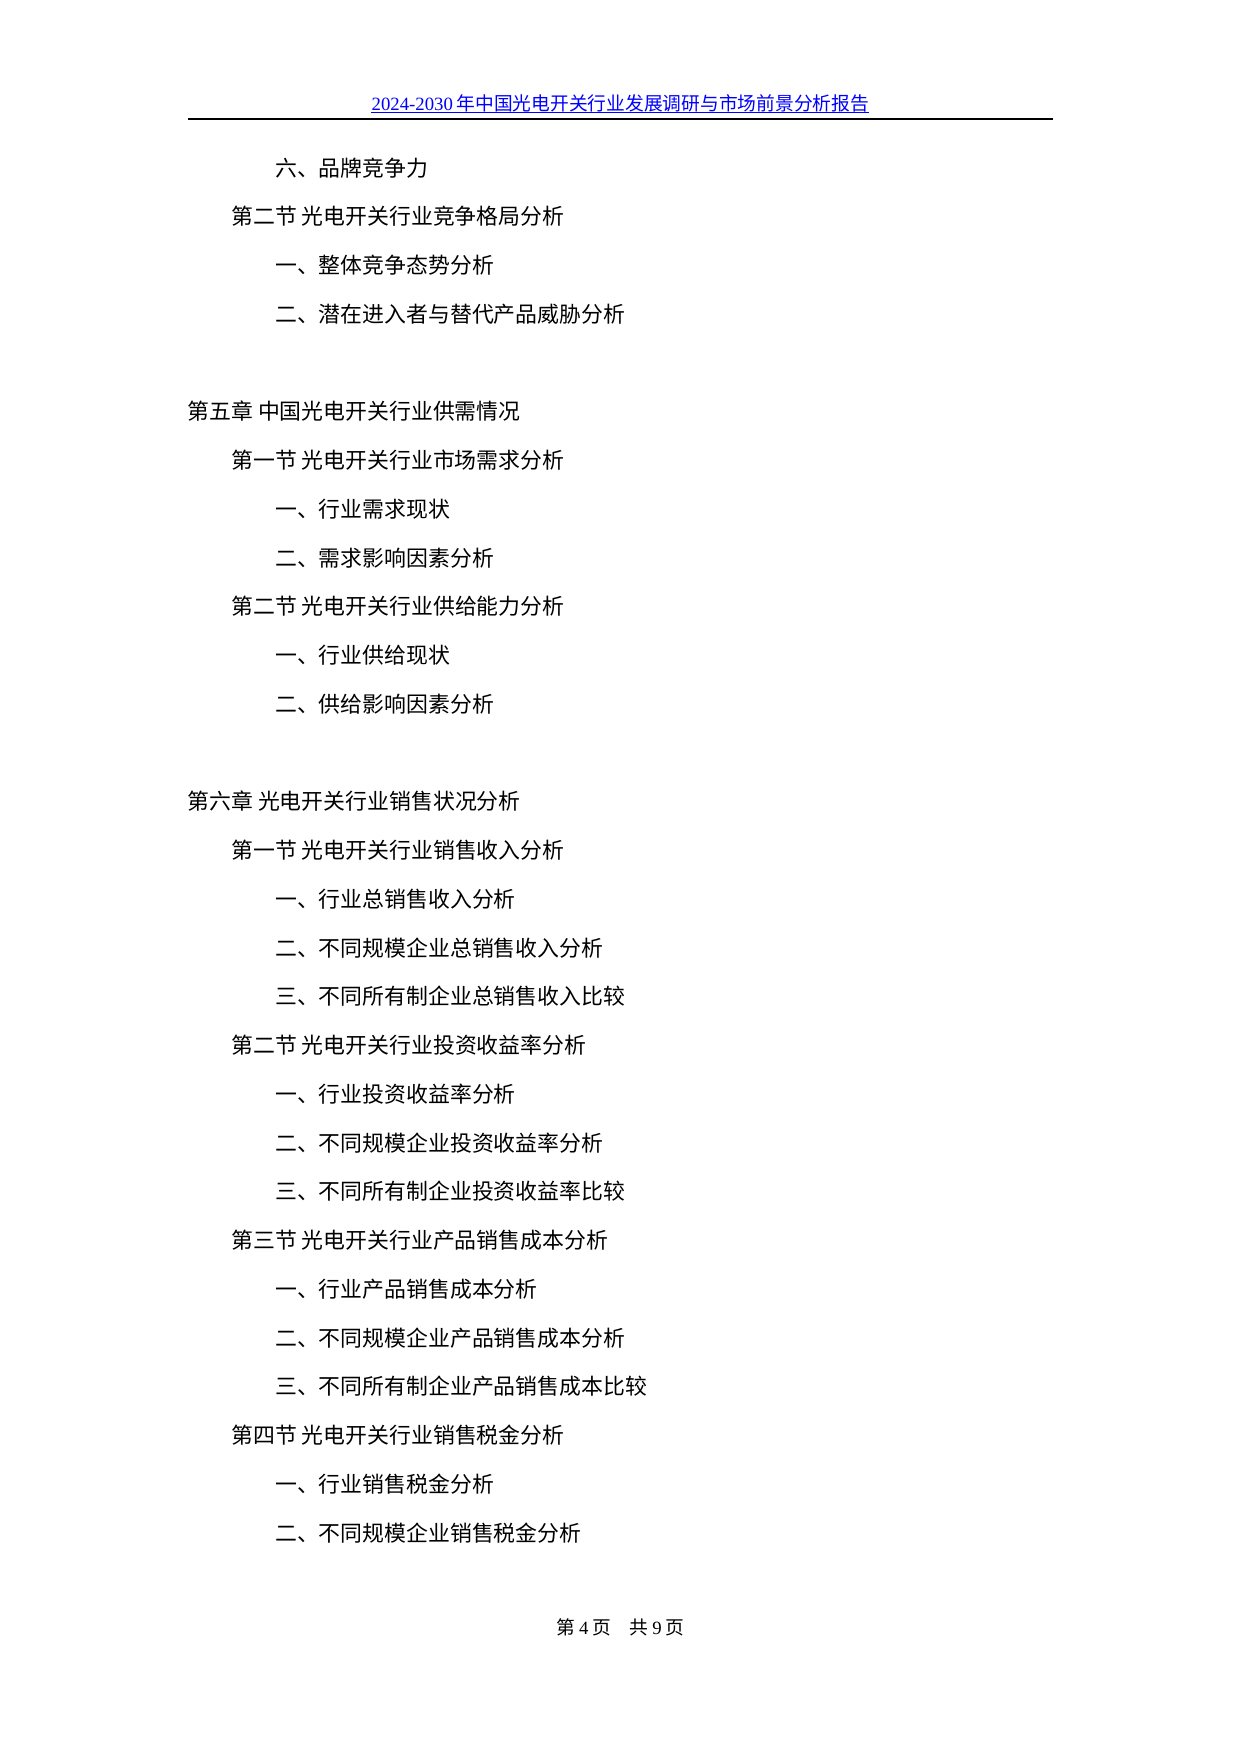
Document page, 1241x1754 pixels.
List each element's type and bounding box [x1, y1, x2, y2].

text [187, 150, 1053, 1548]
